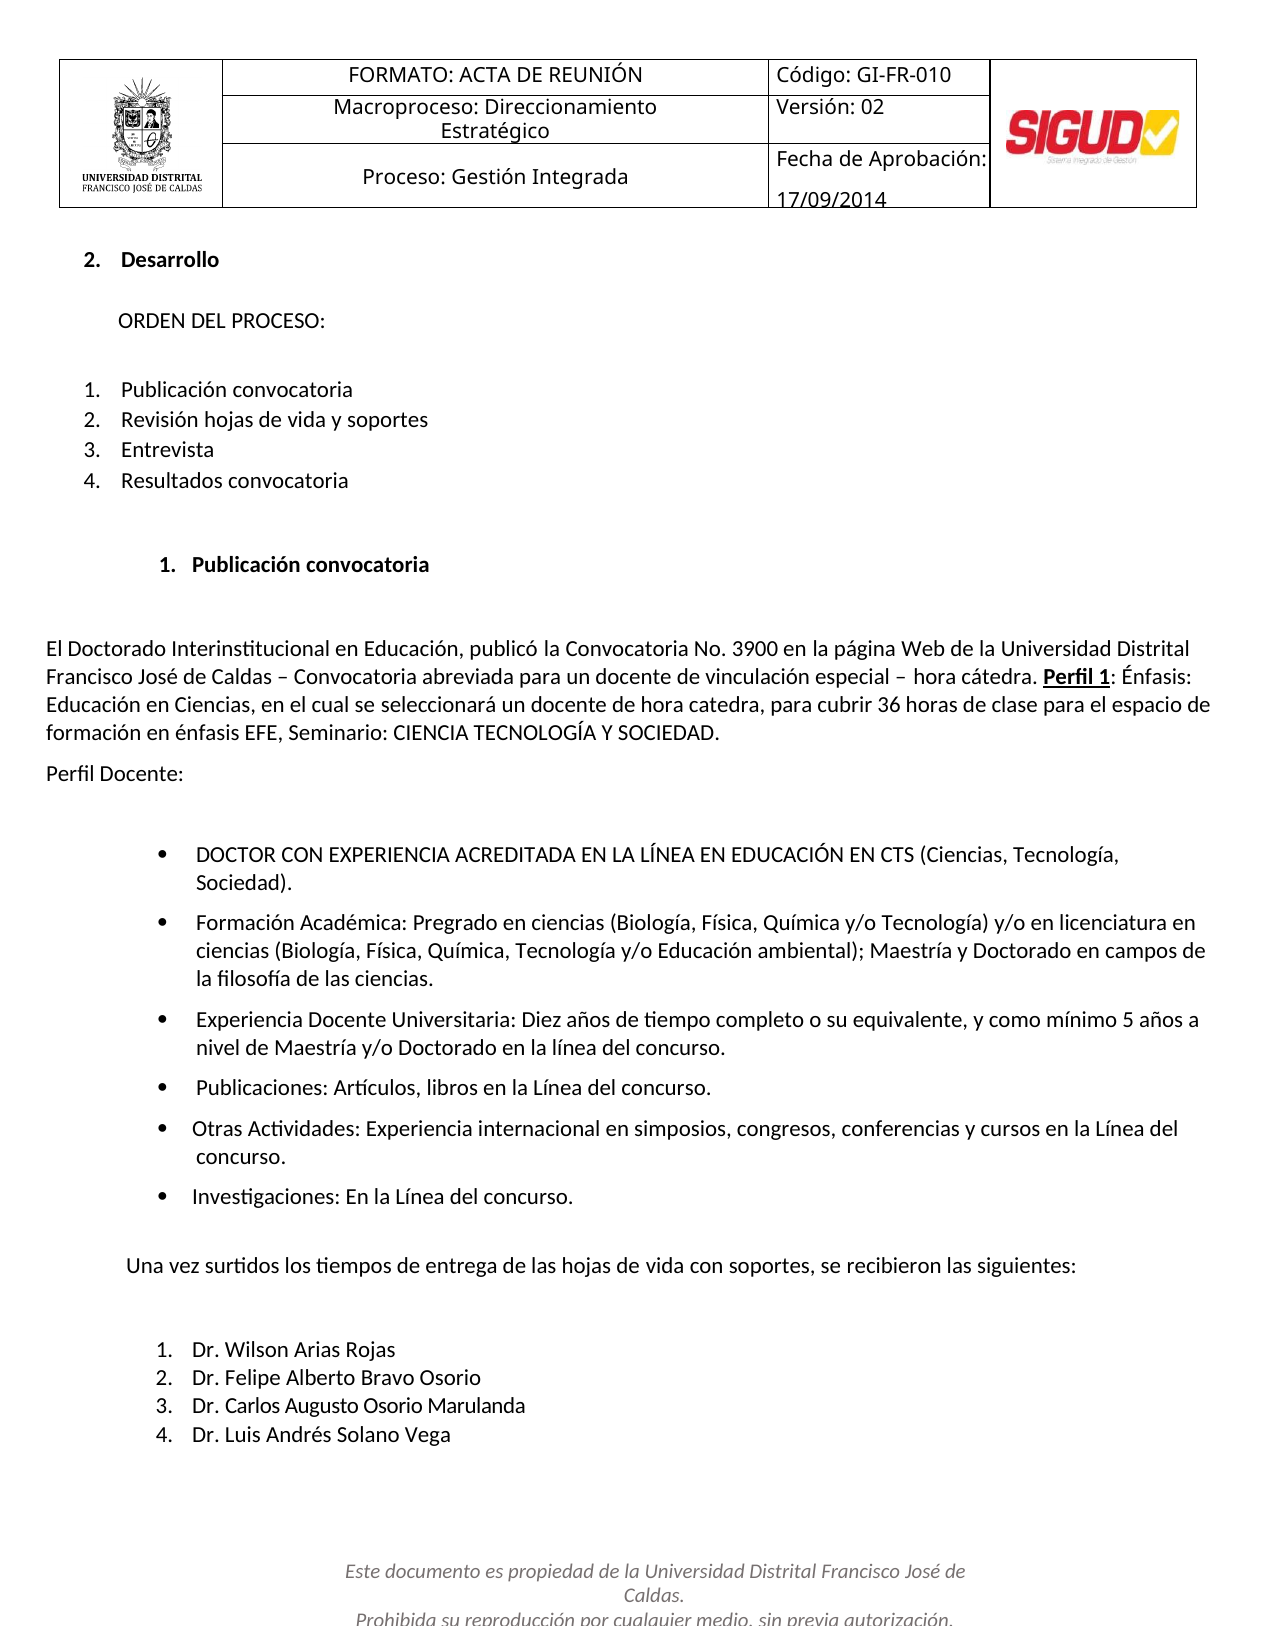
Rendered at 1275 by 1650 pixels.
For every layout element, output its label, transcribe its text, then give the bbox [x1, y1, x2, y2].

text ORDEN DEL PROCESO: [118, 307, 1180, 334]
list Dr. Luis Andrés Solano Vega [156, 1420, 1214, 1448]
picture [1006, 110, 1180, 165]
text El Doctorado Interinstitucional en Educación, publicó la Convocatoria No. 3900 en la página Web de la Universidad Distrital Francisco José de Caldas – Convocatoria abreviada para un docente de vinculación especial – hora cátedra. Perfil 1: Énfasis: Educación en Ciencias, en el cual se seleccionará un docente de hora catedra, para cubrir 36 horas de clase para el espacio de formación en énfasis EFE, Seminario: CIENCIA TECNOLOGÍA Y SOCIEDAD. [46, 634, 1214, 746]
picture [82, 77, 202, 193]
list Otras Actividades: Experiencia internacional en simposios, congresos, conferencias y cursos en la Línea del concurso. [158, 1114, 1214, 1170]
subtitle Desarrollo [83, 245, 1214, 273]
list Publicación convocatoria [158, 550, 1214, 578]
list Dr. Felipe Alberto Bravo Osorio [155, 1363, 1214, 1392]
text Perfil Docente: [46, 759, 1214, 787]
list Dr. Carlos Augusto Osorio Marulanda [155, 1392, 1214, 1420]
list Dr. Wilson Arias Rojas [156, 1335, 1214, 1363]
list Entrevista [83, 435, 1214, 463]
list Experiencia Docente Universitaria: Diez años de tiempo completo o su equivalente, y como mínimo 5 años a nivel de Maestría y/o Doctorado en la línea del concurso. [158, 1005, 1214, 1061]
text Una vez surtidos los tiempos de entrega de las hojas de vida con soportes, se recibieron las siguientes: [121, 1251, 1214, 1279]
list DOCTOR CON EXPERIENCIA ACREDITADA EN LA LÍNEA EN EDUCACIÓN EN CTS (Ciencias, Tecnología, Sociedad). [158, 840, 1214, 896]
list Formación Académica: Pregrado en ciencias (Biología, Física, Química y/o Tecnología) y/o en licenciatura en ciencias (Biología, Física, Química, Tecnología y/o Educación ambiental); Maestría y Doctorado en campos de la filosofía de las ciencias. [158, 908, 1214, 992]
list Publicación convocatoria [83, 375, 1214, 403]
list Revisión hojas de vida y soportes [83, 405, 1214, 433]
list Investigaciones: En la Línea del concurso. [158, 1182, 1214, 1211]
list Resultados convocatoria [83, 466, 1214, 494]
list Publicaciones: Artículos, libros en la Línea del concurso. [158, 1073, 1214, 1101]
